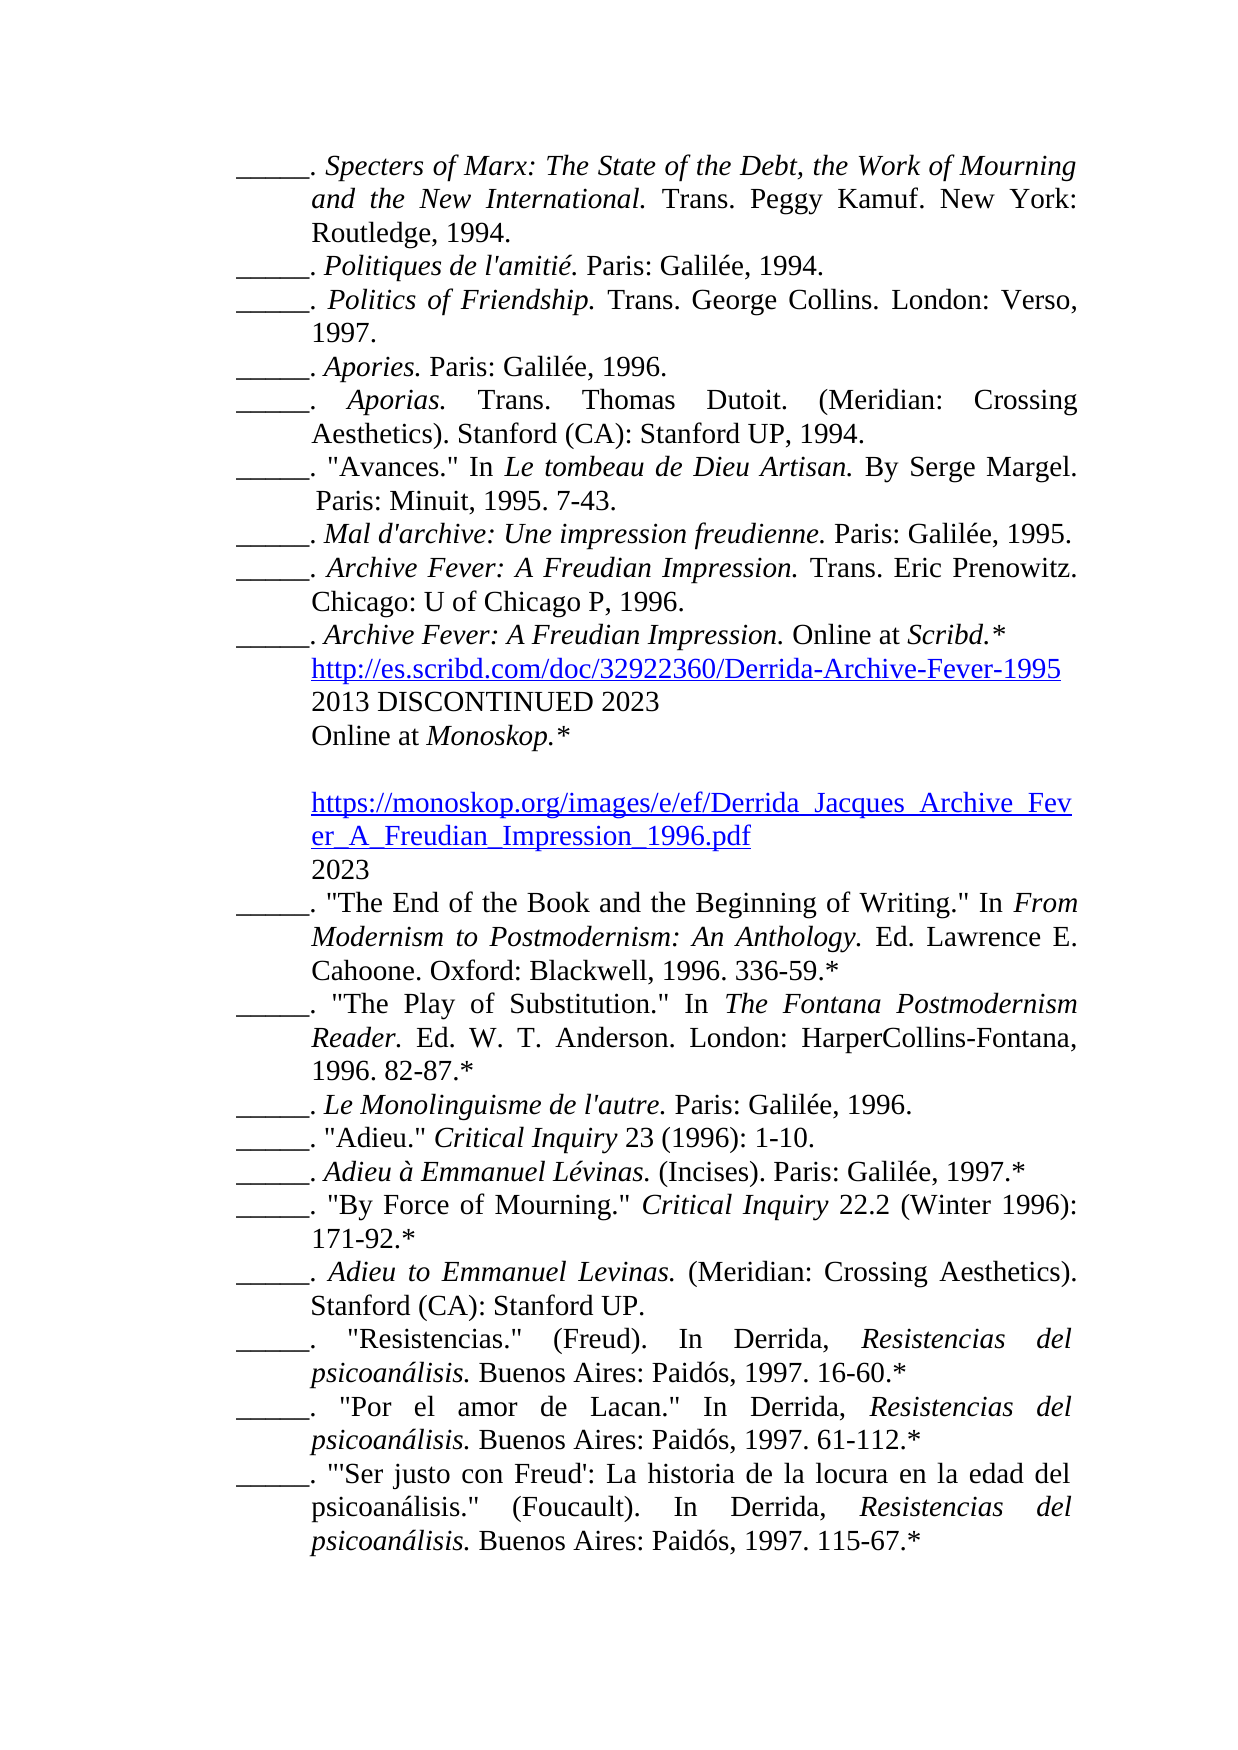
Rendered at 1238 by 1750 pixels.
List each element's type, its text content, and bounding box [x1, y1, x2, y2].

text 2013 DISCONTINUED 2023 [236, 684, 1078, 718]
text _____. "Avances." In Le tombeau de Dieu Artisan. By Serge Margel. Paris: Minuit, 1995. 7-43. [236, 449, 1078, 517]
text _____. "The Play of Substitution." In The Fontana Postmodernism Reader. Ed. W. T. Anderson. London: HarperCollins-Fontana, 1996. 82-87.* [236, 986, 1078, 1087]
text _____. Apories. Paris: Galilée, 1996. [236, 349, 1078, 382]
text _____. Le Monolinguisme de l'autre. Paris: Galilée, 1996. [236, 1087, 1078, 1120]
text _____. Adieu à Emmanuel Lévinas. (Incises). Paris: Galilée, 1997.* [236, 1154, 1078, 1187]
text _____. "By Force of Mourning." Critical Inquiry 22.2 (Winter 1996): 171-92.* [236, 1187, 1078, 1254]
text _____. "Adieu." Critical Inquiry 23 (1996): 1-10. [236, 1120, 1078, 1154]
text _____. Archive Fever: A Freudian Impression. Online at Scribd.* [236, 617, 1078, 651]
text _____. Specters of Marx: The State of the Debt, the Work of Mourning and the New International. Trans. Peggy Kamuf. New York: Routledge, 1994. [236, 148, 1078, 248]
text _____. Politics of Friendship. Trans. George Collins. London: Verso, 1997. [236, 282, 1078, 349]
text _____. "Por el amor de Lacan." In Derrida, Resistencias del psicoanálisis. Buenos Aires: Paidós, 1997. 61-112.* [236, 1389, 1072, 1456]
text _____. Politiques de l'amitié. Paris: Galilée, 1994. [236, 248, 1078, 282]
text _____. Aporias. Trans. Thomas Dutoit. (Meridian: Crossing Aesthetics). Stanford (CA): Stanford UP, 1994. [236, 382, 1078, 449]
text _____. Mal d'archive: Une impression freudienne. Paris: Galilée, 1995. [236, 517, 1078, 550]
text https://monoskop.org/images/e/ef/Derrida_Jacques_Archive_Fever_A_Freudian_Impression_1996.pdf [236, 751, 1078, 852]
text Online at Monoskop.* [236, 718, 1078, 751]
text http://es.scribd.com/doc/32922360/Derrida-Archive-Fever-1995 [236, 651, 1078, 684]
text _____. Adieu to Emmanuel Levinas. (Meridian: Crossing Aesthetics). Stanford (CA): Stanford UP. [236, 1254, 1078, 1322]
text _____. "The End of the Book and the Beginning of Writing." In From Modernism to Postmodernism: An Anthology. Ed. Lawrence E. Cahoone. Oxford: Blackwell, 1996. 336-59.* [236, 886, 1078, 986]
text _____. Archive Fever: A Freudian Impression. Trans. Eric Prenowitz. Chicago: U of Chicago P, 1996. [236, 550, 1078, 617]
text _____. "'Ser justo con Freud': La historia de la locura en la edad del psicoanálisis." (Foucault). In Derrida, Resistencias del psicoanálisis. Buenos Aires: Paidós, 1997. 115-67.* [236, 1456, 1072, 1556]
text 2023 [236, 852, 1078, 886]
text _____. "Resistencias." (Freud). In Derrida, Resistencias del psicoanálisis. Buenos Aires: Paidós, 1997. 16-60.* [236, 1322, 1072, 1389]
